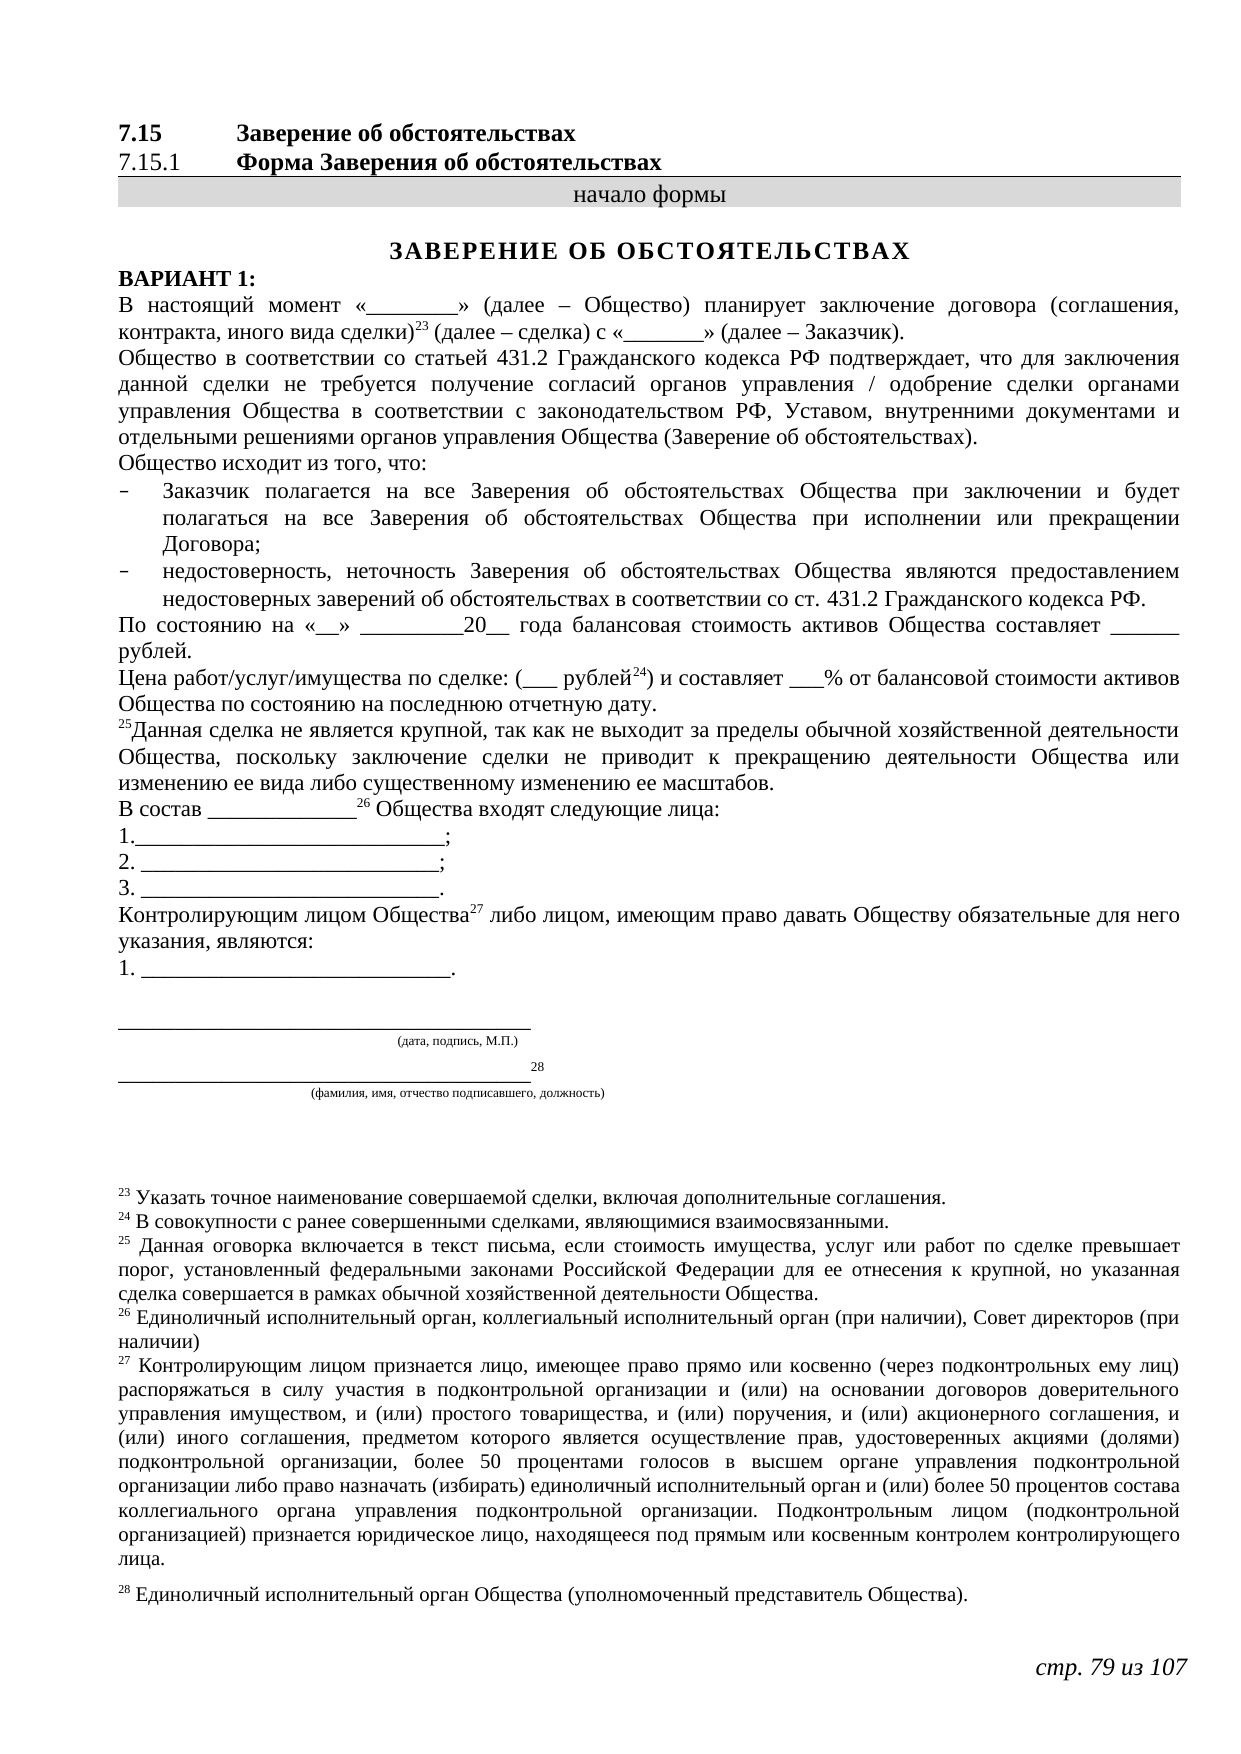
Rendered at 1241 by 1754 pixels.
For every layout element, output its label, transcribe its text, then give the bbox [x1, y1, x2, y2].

text Цена работ/услуг/имущества по сделке: (___ рублей) и составляет ___% от балансовой стоимости активов Общества по состоянию на последнюю отчетную дату. [118, 664, 1181, 716]
text По состоянию на «__» _________20__ года балансовая стоимость активов Общества составляет ______ рублей. [118, 611, 1181, 664]
text В настоящий момент «________» (далее – Общество) планирует заключение договора (соглашения, контракта, иного вида сделки) (далее – сделка) с «_______» (далее – Заказчик). [118, 291, 1181, 344]
text 3. __________________________. [118, 874, 1181, 901]
text 1. ___________________________. [118, 953, 1181, 980]
text ____________________________________ [118, 1006, 1181, 1033]
list недостоверность, неточность Заверения об обстоятельствах Общества являются предоставлением недостоверных заверений об обстоятельствах в соответствии со ст. 431.2 Гражданского кодекса РФ. [118, 557, 1181, 611]
text начало формы [118, 177, 1181, 207]
list Заказчик полагается на все Заверения об обстоятельствах Общества при заключении и будет полагаться на все Заверения об обстоятельствах Общества при исполнении или прекращении Договора; [118, 476, 1181, 557]
text ____________________________________ [118, 1059, 1181, 1085]
text Общество исходит из того, что: [118, 449, 1181, 476]
subtitle Заверение об обстоятельствах [118, 118, 1181, 147]
list Форма Заверения об обстоятельствах [118, 147, 1181, 176]
text (фамилия, имя, отчество подписавшего, должность) [118, 1085, 797, 1112]
text 2. __________________________; [118, 848, 1181, 874]
text (дата, подпись, М.П.) [118, 1033, 797, 1059]
text Общество в соответствии со статьей 431.2 Гражданского кодекса РФ подтверждает, что для заключения данной сделки не требуется получение согласий органов управления / одобрение сделки органами управления Общества в соответствии с законодательством РФ, Уставом, внутренними документами и отдельными решениями органов управления Общества (Заверение об обстоятельствах). [118, 344, 1181, 449]
text 1.___________________________; [118, 822, 1181, 848]
text Контролирующим лицом Общества либо лицом, имеющим право давать Обществу обязательные для него указания, являются: [118, 901, 1181, 953]
text В состав _____________ Общества входят следующие лица: [118, 795, 1181, 822]
text Данная сделка не является крупной, так как не выходит за пределы обычной хозяйственной деятельности Общества, поскольку заключение сделки не приводит к прекращению деятельности Общества или изменению ее вида либо существенному изменению ее масштабов. [118, 716, 1181, 795]
text Заверение об обстоятельствах [118, 236, 1181, 265]
text ВАРИАНТ 1: [118, 265, 1181, 291]
